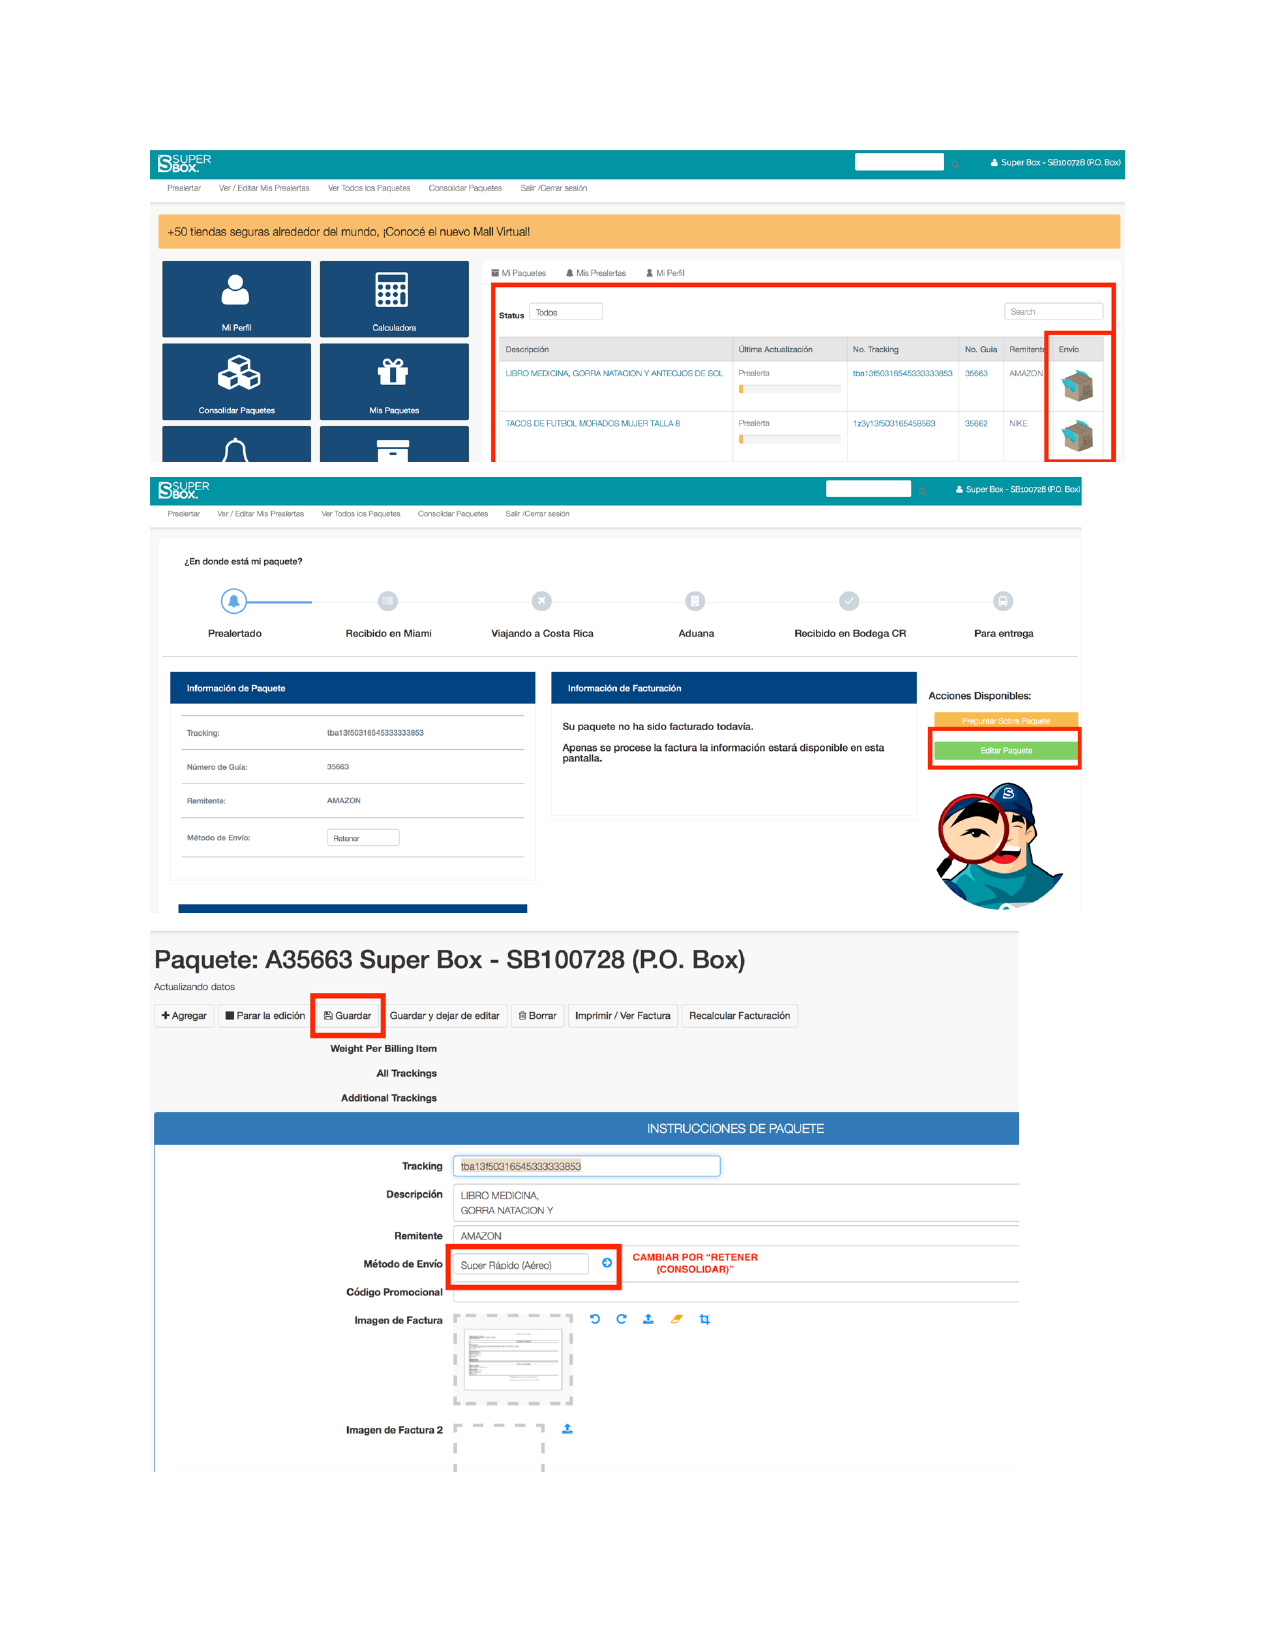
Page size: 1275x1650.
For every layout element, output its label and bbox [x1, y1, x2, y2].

picture [150, 150, 1125, 462]
picture [150, 477, 1082, 913]
picture [150, 927, 1019, 1472]
